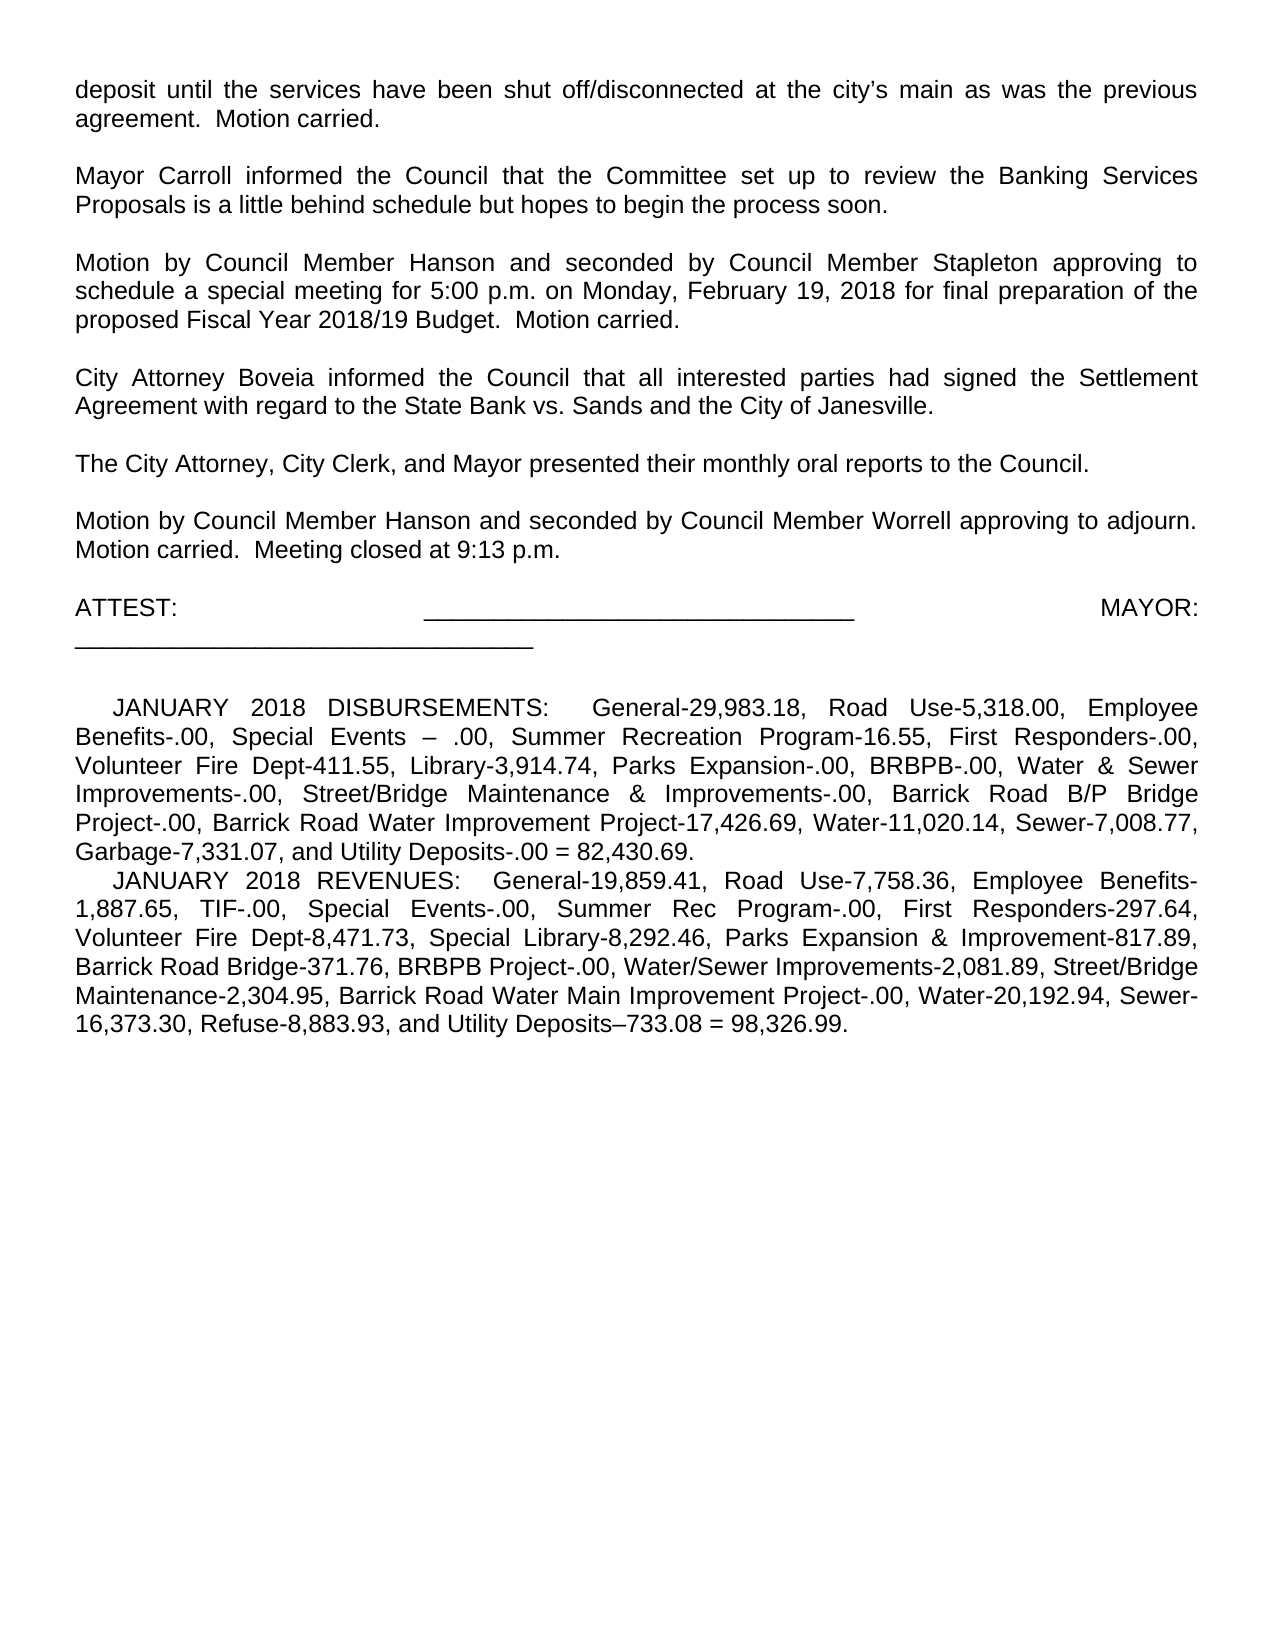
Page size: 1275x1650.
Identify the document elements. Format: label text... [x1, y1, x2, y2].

text JANUARY 2018 DISBURSEMENTS: General-29,983.18, Road Use-5,318.00, Employee Benefits-.00, Special Events – .00, Summer Recreation Program-16.55, First Responders-.00, Volunteer Fire Dept-411.55, Library-3,914.74, Parks Expansion-.00, BRBPB-.00, Water & Sewer Improvements-.00, Street/Bridge Maintenance & Improvements-.00, Barrick Road B/P Bridge Project-.00, Barrick Road Water Improvement Project-17,426.69, Water-11,020.14, Sewer-7,008.77, Garbage-7,331.07, and Utility Deposits-.00 = 82,430.69. [75, 693, 1200, 866]
text ATTEST: _______________________________ MAYOR: _________________________________ [75, 592, 1200, 650]
text The City Attorney, City Clerk, and Mayor presented their monthly oral reports to the Council. [75, 449, 1200, 477]
text Motion by Council Member Hanson and seconded by Council Member Stapleton approving to schedule a special meeting for 5:00 p.m. on Monday, February 19, 2018 for final preparation of the proposed Fiscal Year 2018/19 Budget. Motion carried. [75, 247, 1200, 334]
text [75, 75, 1200, 132]
text JANUARY 2018 REVENUES: General-19,859.41, Road Use-7,758.36, Employee Benefits-1,887.65, TIF-.00, Special Events-.00, Summer Rec Program-.00, First Responders-297.64, Volunteer Fire Dept-8,471.73, Special Library-8,292.46, Parks Expansion & Improvement-817.89, Barrick Road Bridge-371.76, BRBPB Project-.00, Water/Sewer Improvements-2,081.89, Street/Bridge Maintenance-2,304.95, Barrick Road Water Main Improvement Project-.00, Water-20,192.94, Sewer-16,373.30, Refuse-8,883.93, and Utility Deposits–733.08 = 98,326.99. [75, 866, 1200, 1038]
text Mayor Carroll informed the Council that the Committee set up to review the Banking Services Proposals is a little behind schedule but hopes to begin the process soon. [75, 161, 1200, 219]
text Motion by Council Member Hanson and seconded by Council Member Worrell approving to adjourn. Motion carried. Meeting closed at 9:13 p.m. [75, 506, 1200, 564]
text City Attorney Boveia informed the Council that all interested parties had signed the Settlement Agreement with regard to the State Bank vs. Sands and the City of Janesville. [75, 362, 1200, 420]
